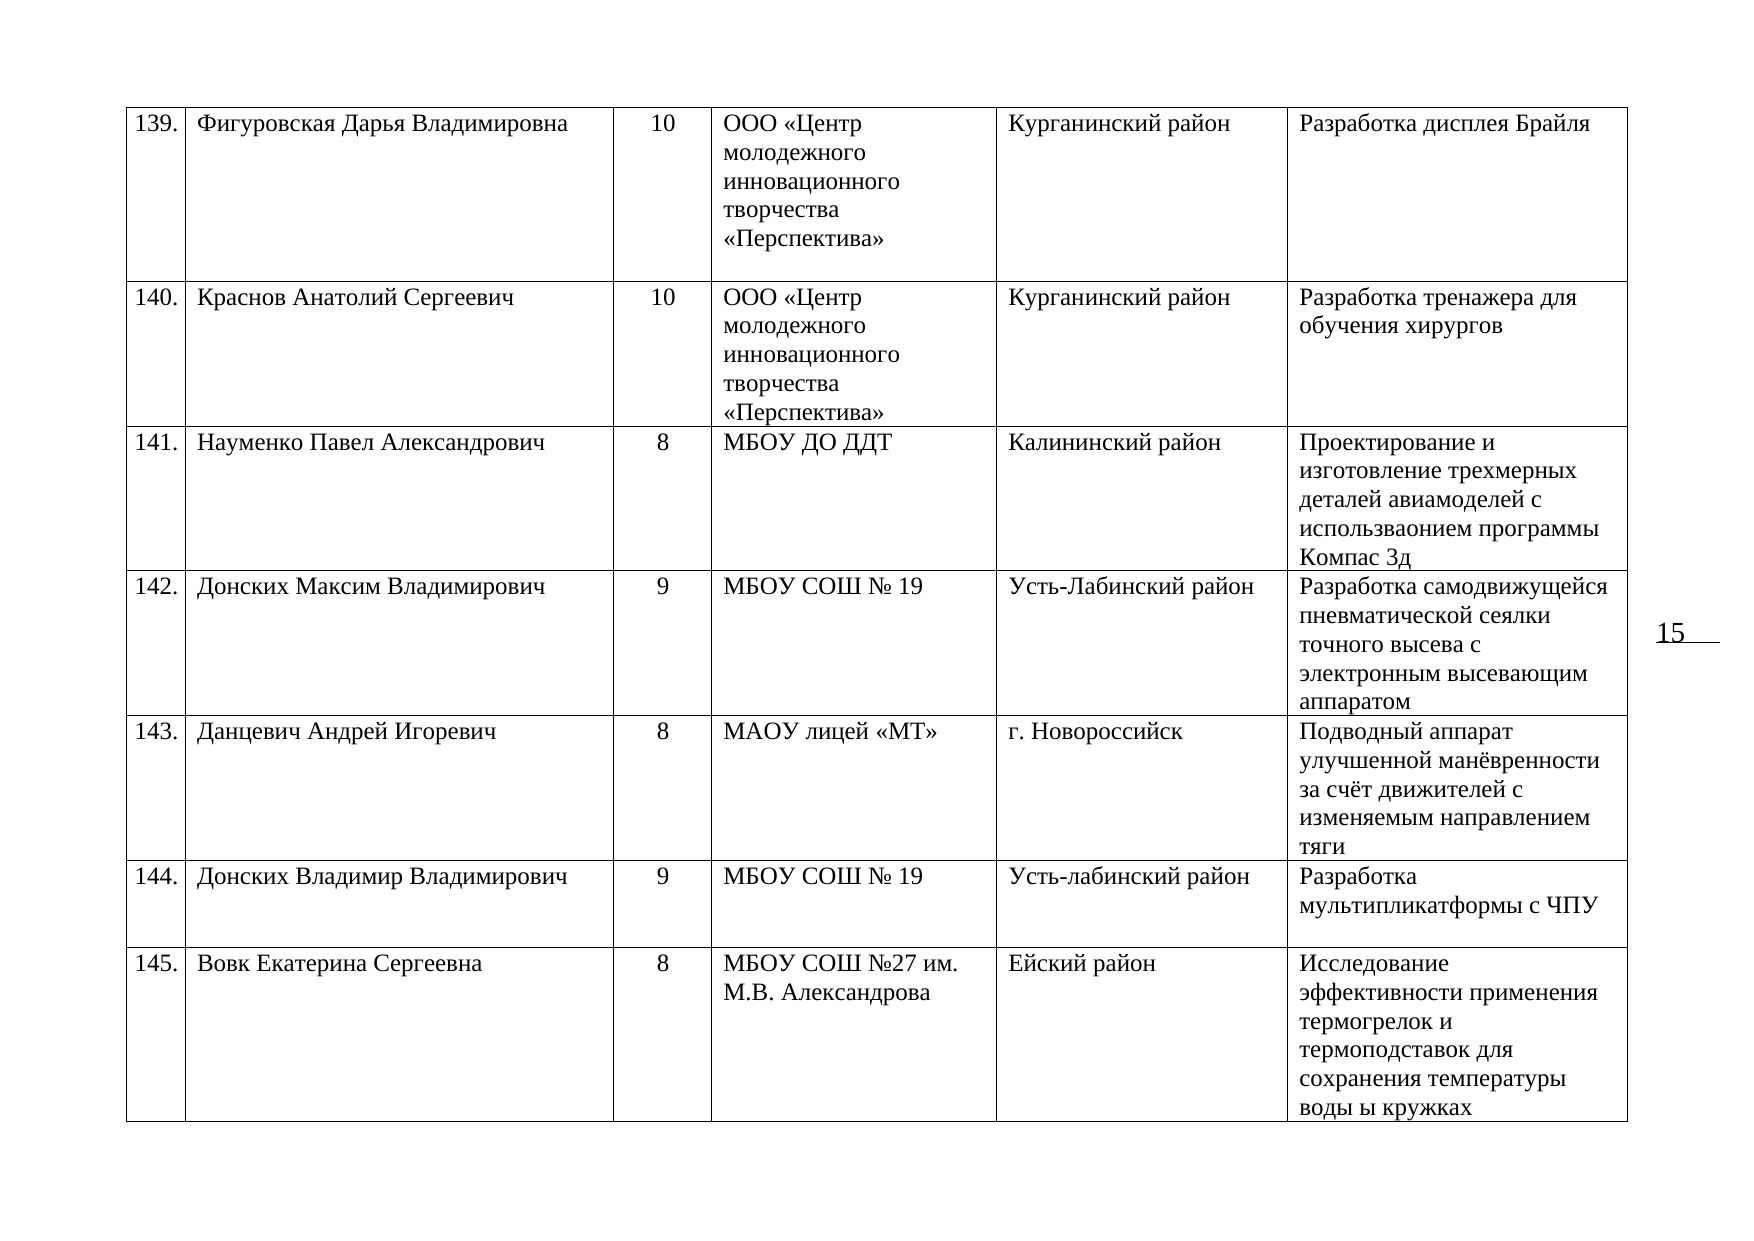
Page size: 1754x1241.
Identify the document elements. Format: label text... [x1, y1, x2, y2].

table_cell 8 [614, 948, 711, 1121]
table_cell МБОУ СОШ № 19 [712, 571, 996, 715]
table_cell Ейский район [997, 948, 1287, 1121]
table_cell Разработка тренажера для обучения хирургов [1288, 282, 1627, 426]
table_cell Донских Владимир Владимирович [186, 861, 613, 947]
table_cell Краснов Анатолий Сергеевич [186, 282, 613, 426]
table_cell Исследование эффективности применения термогрелок и термоподставок для сохранения температуры воды ы кружках [1288, 948, 1627, 1121]
table_cell [127, 716, 185, 860]
table_cell Науменко Павел Александрович [186, 427, 613, 570]
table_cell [712, 108, 996, 281]
table_cell г. Новороссийск [997, 716, 1287, 860]
table_cell Данцевич Андрей Игоревич [186, 716, 613, 860]
table_cell 9 [614, 571, 711, 715]
table_cell МБОУ СОШ №27 им. М.В. Александрова [712, 948, 996, 1121]
table_cell Разработка самодвижущейся пневматической сеялки точного высева с электронным высевающим аппаратом [1288, 571, 1627, 715]
table_cell Усть-Лабинский район [997, 571, 1287, 715]
table_cell Разработка дисплея Брайля [1288, 108, 1627, 281]
table_cell 8 [614, 716, 711, 860]
table_cell Разработка мультипликатформы с ЧПУ [1288, 861, 1627, 947]
table_cell МБОУ ДО ДДТ [712, 427, 996, 570]
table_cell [712, 282, 996, 426]
table_cell 8 [614, 427, 711, 570]
table_cell 10 [614, 282, 711, 426]
table_cell Курганинский район [997, 108, 1287, 281]
table_cell [127, 282, 185, 426]
table_cell [127, 108, 185, 281]
table_cell МБОУ СОШ № 19 [712, 861, 996, 947]
table_cell Курганинский район [997, 282, 1287, 426]
table_cell Калининский район [997, 427, 1287, 570]
table_cell Проектирование и изготовление трехмерных деталей авиамоделей с использваонием программы Компас 3д [1288, 427, 1627, 570]
table_cell [127, 571, 185, 715]
table_cell 10 [614, 108, 711, 281]
table_cell Вовк Екатерина Сергеевна [186, 948, 613, 1121]
table_cell Донских Максим Владимирович [186, 571, 613, 715]
table_cell [127, 861, 185, 947]
table_cell Подводный аппарат улучшенной манёвренности за счёт движителей с изменяемым направлением тяги [1288, 716, 1627, 860]
table_cell Фигуровская Дарья Владимировна [186, 108, 613, 281]
table_cell [127, 427, 185, 570]
table_cell Усть-лабинский район [997, 861, 1287, 947]
table_cell 9 [614, 861, 711, 947]
table_cell МАОУ лицей «МТ» [712, 716, 996, 860]
table_cell [127, 948, 185, 1121]
